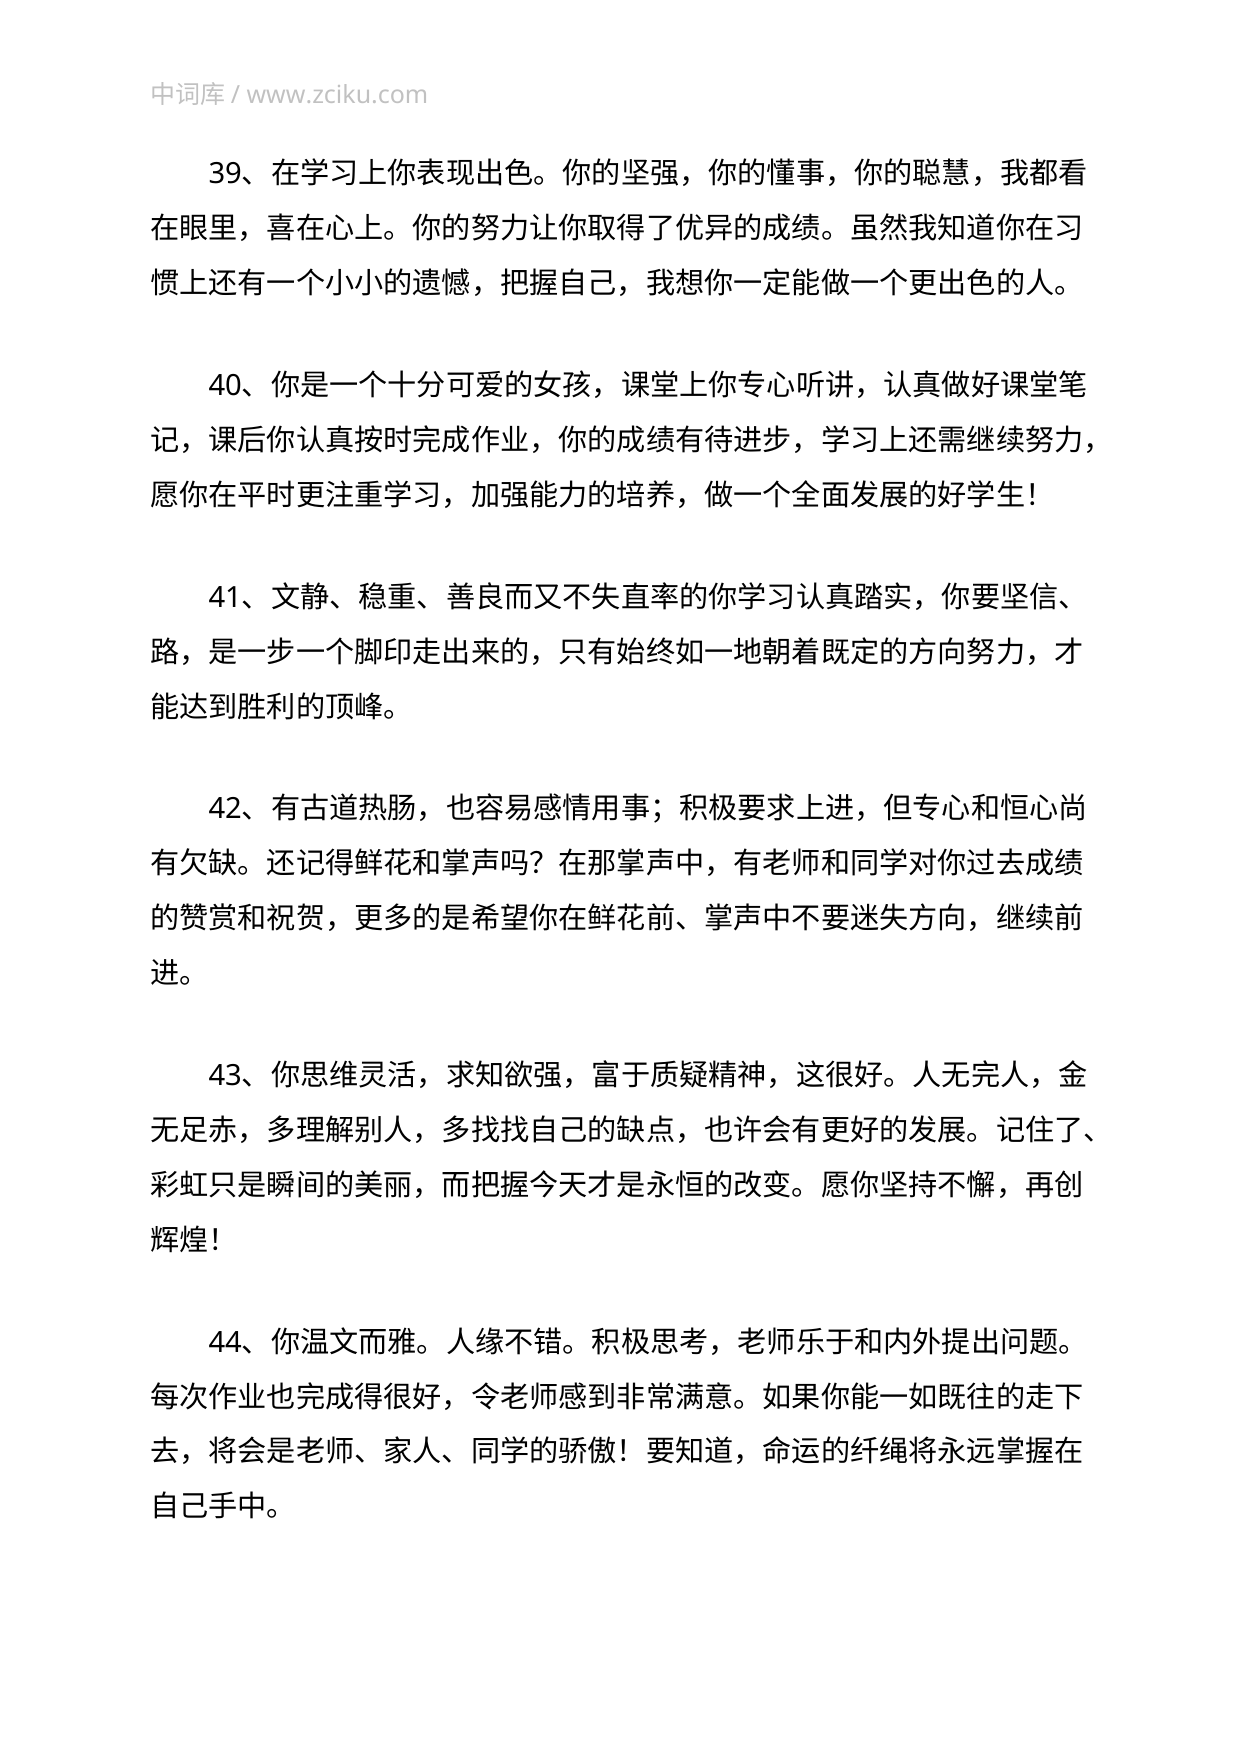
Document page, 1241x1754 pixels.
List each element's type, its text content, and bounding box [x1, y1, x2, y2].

text 44、你温文而雅。人缘不错。积极思考，老师乐于和内外提出问题。每次作业也完成得很好，令老师感到非常满意。如果你能一如既往的走下去，将会是老师、家人、同学的骄傲！要知道，命运的纤绳将永远掌握在自己手中。 [150, 1318, 1090, 1525]
text 41、文静、稳重、善良而又不失直率的你学习认真踏实，你要坚信、路，是一步一个脚印走出来的，只有始终如一地朝着既定的方向努力，才能达到胜利的顶峰。 [150, 573, 1090, 726]
text 42、有古道热肠，也容易感情用事；积极要求上进，但专心和恒心尚有欠缺。还记得鲜花和掌声吗？在那掌声中，有老师和同学对你过去成绩的赞赏和祝贺，更多的是希望你在鲜花前、掌声中不要迷失方向，继续前进。 [150, 785, 1090, 992]
text 39、在学习上你表现出色。你的坚强，你的懂事，你的聪慧，我都看在眼里，喜在心上。你的努力让你取得了优异的成绩。虽然我知道你在习惯上还有一个小小的遗憾，把握自己，我想你一定能做一个更出色的人。 [150, 150, 1090, 302]
text 43、你思维灵活，求知欲强，富于质疑精神，这很好。人无完人，金无足赤，多理解别人，多找找自己的缺点，也许会有更好的发展。记住了、彩虹只是瞬间的美丽，而把握今天才是永恒的改变。愿你坚持不懈，再创辉煌！ [150, 1052, 1090, 1259]
text 40、你是一个十分可爱的女孩，课堂上你专心听讲，认真做好课堂笔记，课后你认真按时完成作业，你的成绩有待进步，学习上还需继续努力，愿你在平时更注重学习，加强能力的培养，做一个全面发展的好学生！ [150, 362, 1090, 514]
